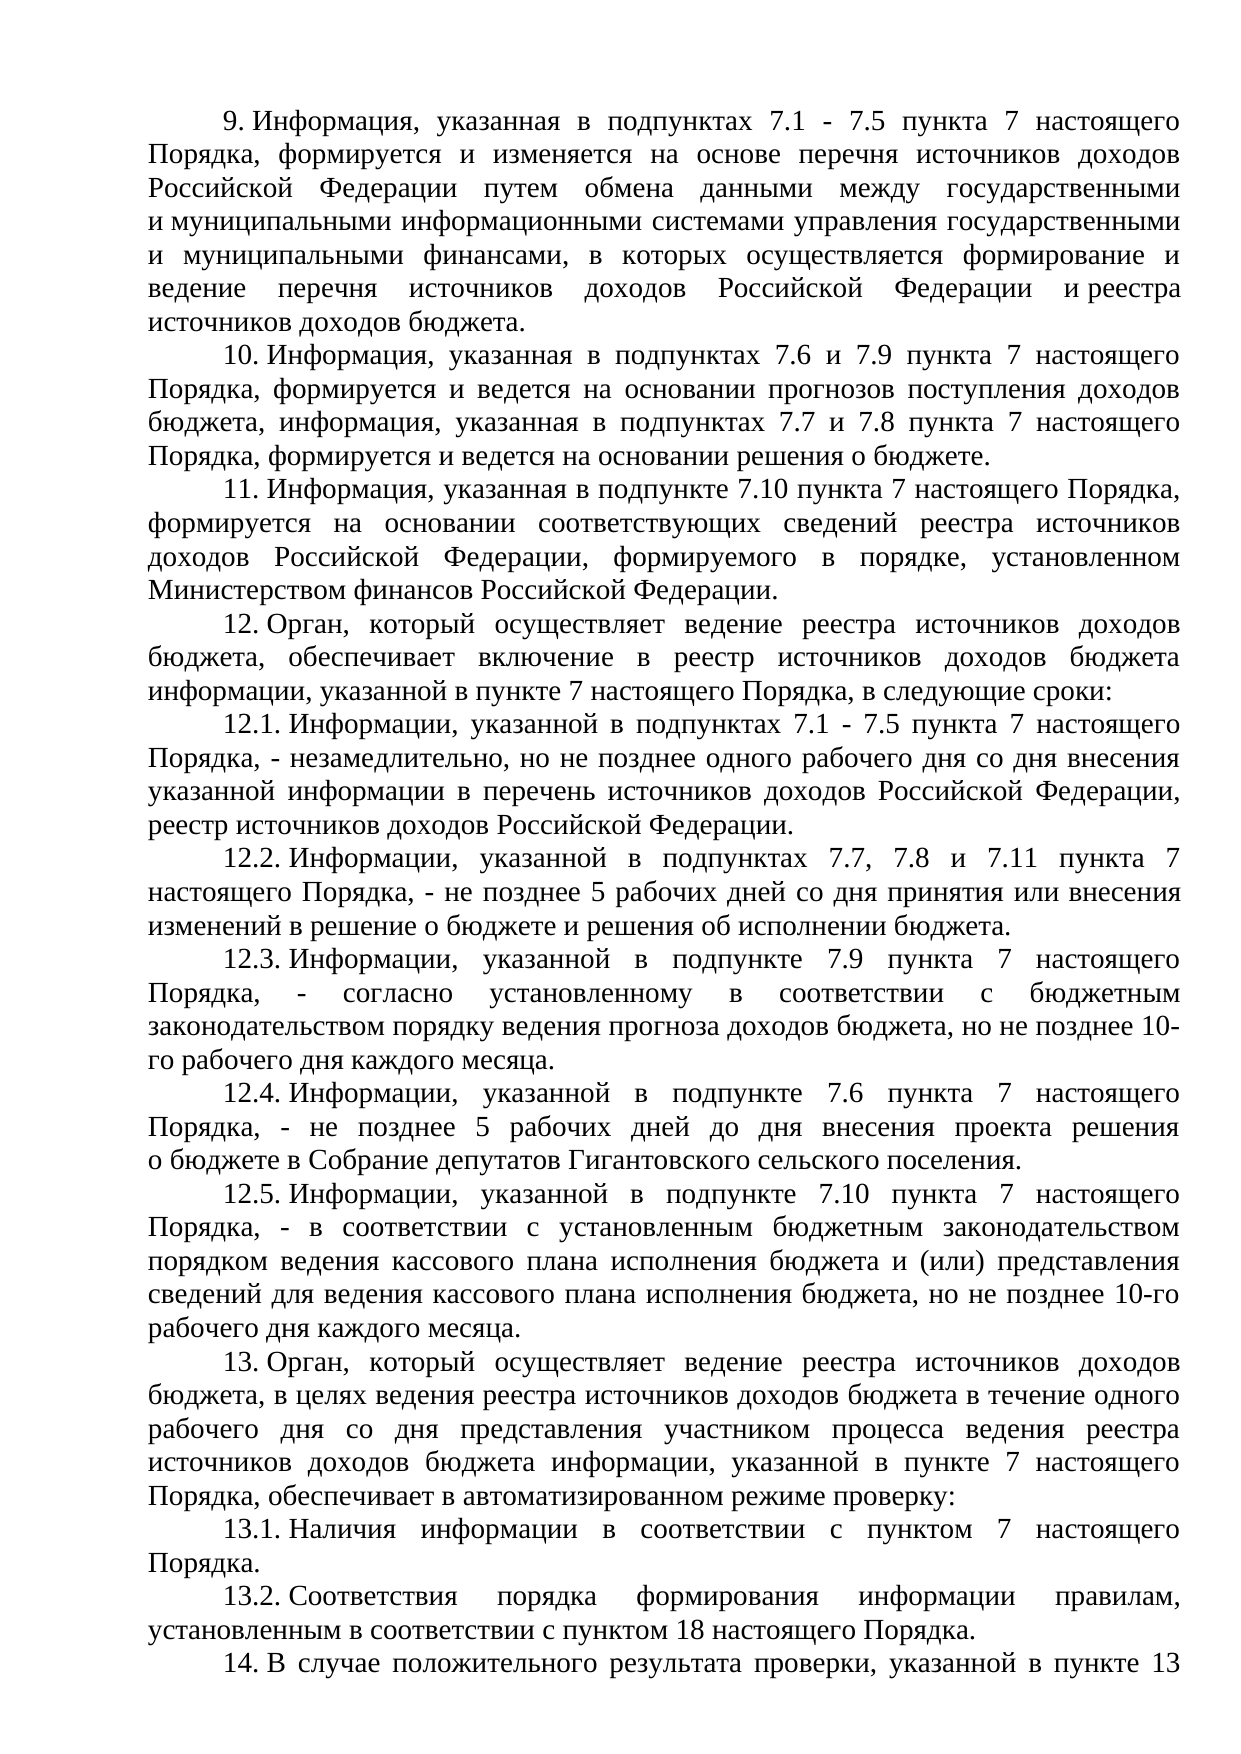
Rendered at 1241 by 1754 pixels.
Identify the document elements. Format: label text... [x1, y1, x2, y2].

text 13.1. Наличия информации в соответствии с пунктом 7 настоящего Порядка. [148, 1511, 1181, 1578]
text 12.5. Информации, указанной в подпункте 7.10 пункта 7 настоящего Порядка, - в соответствии с установленным бюджетным законодательством порядком ведения кассового плана исполнения бюджета и (или) представления сведений для ведения кассового плана исполнения бюджета, но не позднее 10-го рабочего дня каждого месяца. [148, 1176, 1181, 1344]
text 13. Орган, который осуществляет ведение реестра источников доходов бюджета, в целях ведения реестра источников доходов бюджета в течение одного рабочего дня со дня представления участником процесса ведения реестра источников доходов бюджета информации, указанной в пункте 7 настоящего Порядка, обеспечивает в автоматизированном режиме проверку: [148, 1344, 1181, 1511]
text 12.3. Информации, указанной в подпункте 7.9 пункта 7 настоящего Порядка, - согласно установленному в соответствии с бюджетным законодательством порядку ведения прогноза доходов бюджета, но не позднее 10-го рабочего дня каждого месяца. [148, 941, 1181, 1075]
text 11. Информация, указанная в подпункте 7.10 пункта 7 настоящего Порядка, формируется на основании соответствующих сведений реестра источников доходов Российской Федерации, формируемого в порядке, установленном Министерством финансов Российской Федерации. [148, 472, 1181, 606]
text 9. Информация, указанная в подпунктах 7.1 - 7.5 пункта 7 настоящего Порядка, формируется и изменяется на основе перечня источников доходов Российской Федерации путем обмена данными между государственными и муниципальными информационными системами управления государственными и муниципальными финансами, в которых осуществляется формирование и ведение перечня источников доходов Российской Федерации и реестра источников доходов бюджета. [148, 103, 1181, 337]
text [148, 1646, 1181, 1679]
text 12.1. Информации, указанной в подпунктах 7.1 - 7.5 пункта 7 настоящего Порядка, - незамедлительно, но не позднее одного рабочего дня со дня внесения указанной информации в перечень источников доходов Российской Федерации, реестр источников доходов Российской Федерации. [148, 706, 1181, 841]
text 12. Орган, который осуществляет ведение реестра источников доходов бюджета, обеспечивает включение в реестр источников доходов бюджета информации, указанной в пункте 7 настоящего Порядка, в следующие сроки: [148, 606, 1181, 706]
text 13.2. Соответствия порядка формирования информации правилам, установленным в соответствии с пунктом 18 настоящего Порядка. [148, 1578, 1181, 1646]
text 10. Информация, указанная в подпунктах 7.6 и 7.9 пункта 7 настоящего Порядка, формируется и ведется на основании прогнозов поступления доходов бюджета, информация, указанная в подпунктах 7.7 и 7.8 пункта 7 настоящего Порядка, формируется и ведется на основании решения о бюджете. [148, 337, 1181, 472]
text 12.4. Информации, указанной в подпункте 7.6 пункта 7 настоящего Порядка, - не позднее 5 рабочих дней до дня внесения проекта решения о бюджете в Собрание депутатов Гигантовского сельского поселения. [148, 1075, 1181, 1176]
text 12.2. Информации, указанной в подпунктах 7.7, 7.8 и 7.11 пункта 7 настоящего Порядка, - не позднее 5 рабочих дней со дня принятия или внесения изменений в решение о бюджете и решения об исполнении бюджета. [148, 841, 1181, 941]
